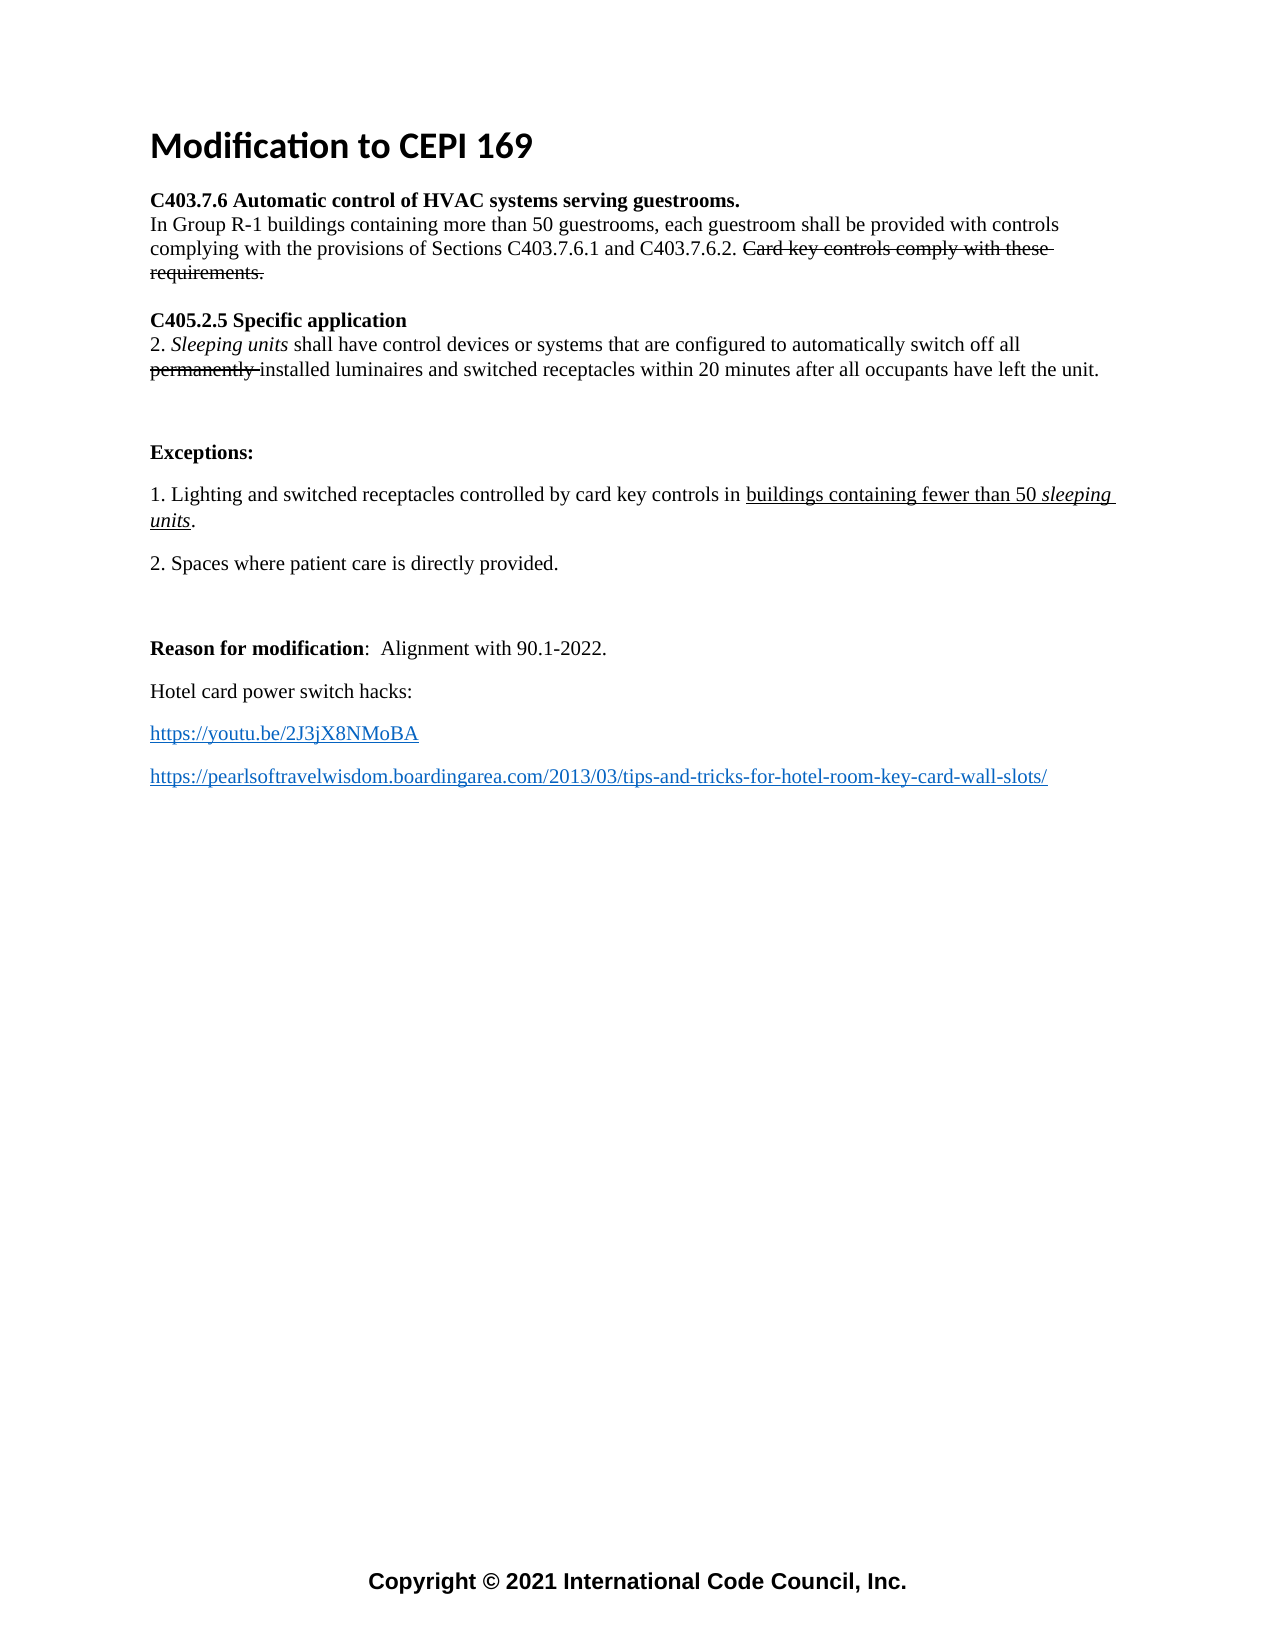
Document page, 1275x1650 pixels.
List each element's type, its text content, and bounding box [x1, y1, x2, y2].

text 2. Spaces where patient care is directly provided. [150, 551, 1125, 575]
text 1. Lighting and switched receptacles controlled by card key controls in buildings containing fewer than 50 sleeping units. [150, 482, 1125, 532]
text https://pearlsoftravelwisdom.boardingarea.com/2013/03/tips-and-tricks-for-hotel-room-key-card-wall-slots/ [150, 764, 1125, 788]
text Hotel card power switch hacks: [150, 679, 1125, 703]
text https://youtu.be/2J3jX8NMoBA [150, 721, 1125, 745]
text C405.2.5 Specific application [150, 308, 1125, 332]
text Modification to CEPI 169 [150, 122, 1125, 168]
text C403.7.6 Automatic control of HVAC systems serving guestrooms. [150, 188, 1125, 212]
text In Group R-1 buildings containing more than 50 guestrooms, each guestroom shall be provided with controls complying with the provisions of Sections C403.7.6.1 and C403.7.6.2. Card key controls comply with these requirements. [150, 212, 1125, 284]
text Reason for modification: Alignment with 90.1-2022. [150, 636, 1125, 660]
text 2. Sleeping units shall have control devices or systems that are configured to automatically switch off all permanently installed luminaires and switched receptacles within 20 minutes after all occupants have left the unit. [150, 332, 1125, 381]
text Exceptions: [150, 440, 1125, 464]
